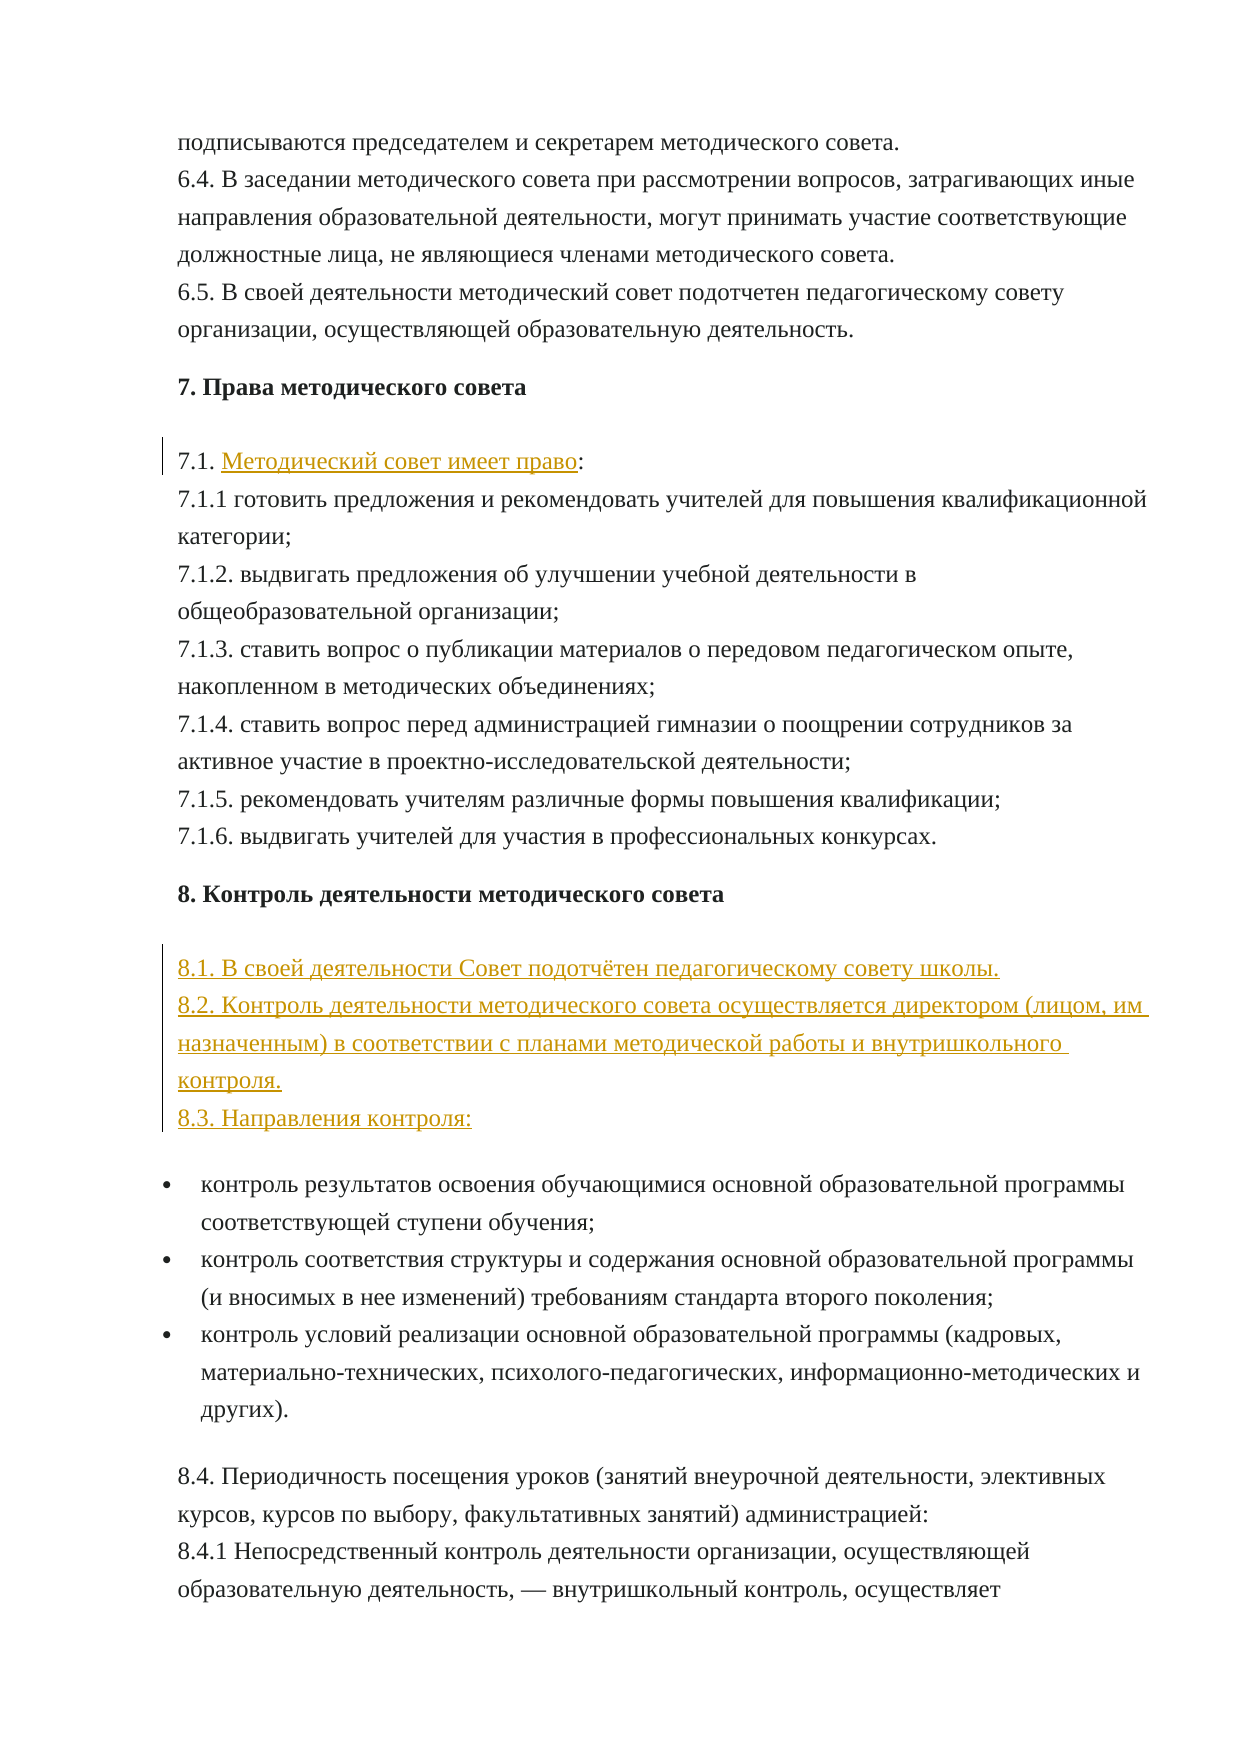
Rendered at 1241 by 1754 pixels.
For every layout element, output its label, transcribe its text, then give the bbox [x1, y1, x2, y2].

text 7.1. : 7.1.1 готовить предложения и рекомендовать учителей для повышения квалификационной категории; 7.1.2. выдвигать предложения об улучшении учебной деятельности в общеобразовательной организации; 7.1.3. ставить вопрос о публикации материалов о передовом педагогическом опыте, накопленном в методических объединениях; 7.1.4. ставить вопрос перед администрацией гимназии о поощрении сотрудников за активное участие в проектно-исследовательской деятельности; 7.1.5. рекомендовать учителям различные формы повышения квалификации; 7.1.6. выдвигать учителей для участия в профессиональных конкурсах. [177, 437, 1152, 850]
text 7. Права методического совета [177, 372, 1152, 401]
list контроль условий реализации основной образовательной программы (кадровых, материально-технических, психолого-педагогических, информационно-методических и других). [163, 1311, 1152, 1423]
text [177, 118, 1152, 343]
list контроль соответствия структуры и содержания основной образовательной программы (и вносимых в нее изменений) требованиям стандарта второго поколения; [163, 1236, 1152, 1311]
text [177, 1452, 1152, 1602]
list контроль результатов освоения обучающимися основной образовательной программы соответствующей ступени обучения; [163, 1161, 1152, 1236]
text 8. Контроль деятельности методического совета [177, 879, 1152, 908]
